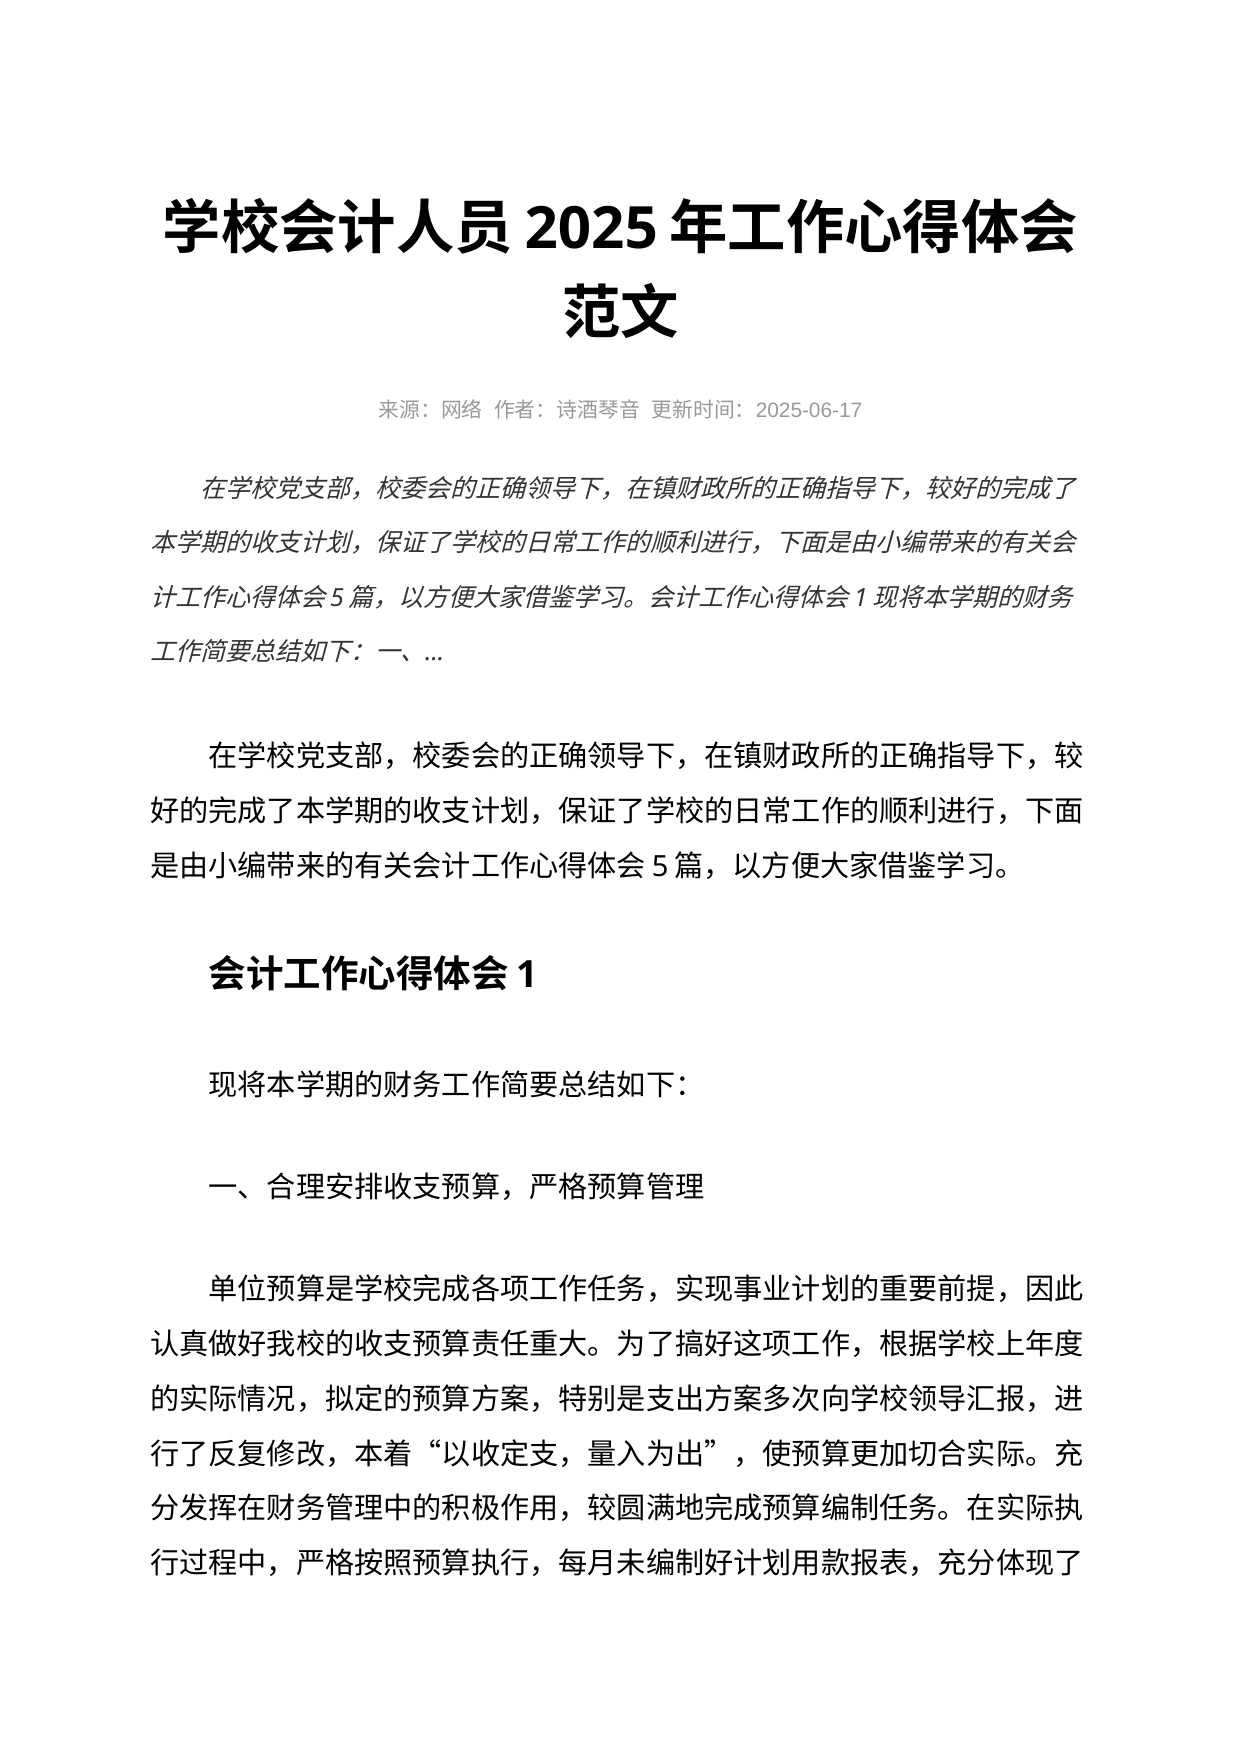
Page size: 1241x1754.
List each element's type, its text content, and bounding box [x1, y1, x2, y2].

subtitle 学校会计人员2025年工作心得体会范文 [150, 181, 1090, 351]
text 在学校党支部，校委会的正确领导下，在镇财政所的正确指导下，较好的完成了本学期的收支计划，保证了学校的日常工作的顺利进行，下面是由小编带来的有关会计工作心得体会5篇，以方便大家借鉴学习。 [150, 733, 1090, 885]
text 一、合理安排收支预算，严格预算管理 [150, 1164, 1090, 1206]
text 会计工作心得体会1 [150, 944, 1090, 999]
text 现将本学期的财务工作简要总结如下： [150, 1062, 1090, 1104]
text 来源：网络 作者：诗酒琴音 更新时间：2025-06-17 [150, 397, 1090, 421]
text 在学校党支部，校委会的正确领导下，在镇财政所的正确指导下，较好的完成了本学期的收支计划，保证了学校的日常工作的顺利进行，下面是由小编带来的有关会计工作心得体会5篇，以方便大家借鉴学习。会计工作心得体会1现将本学期的财务工作简要总结如下：一、... [150, 468, 1090, 668]
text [150, 1266, 1090, 1582]
